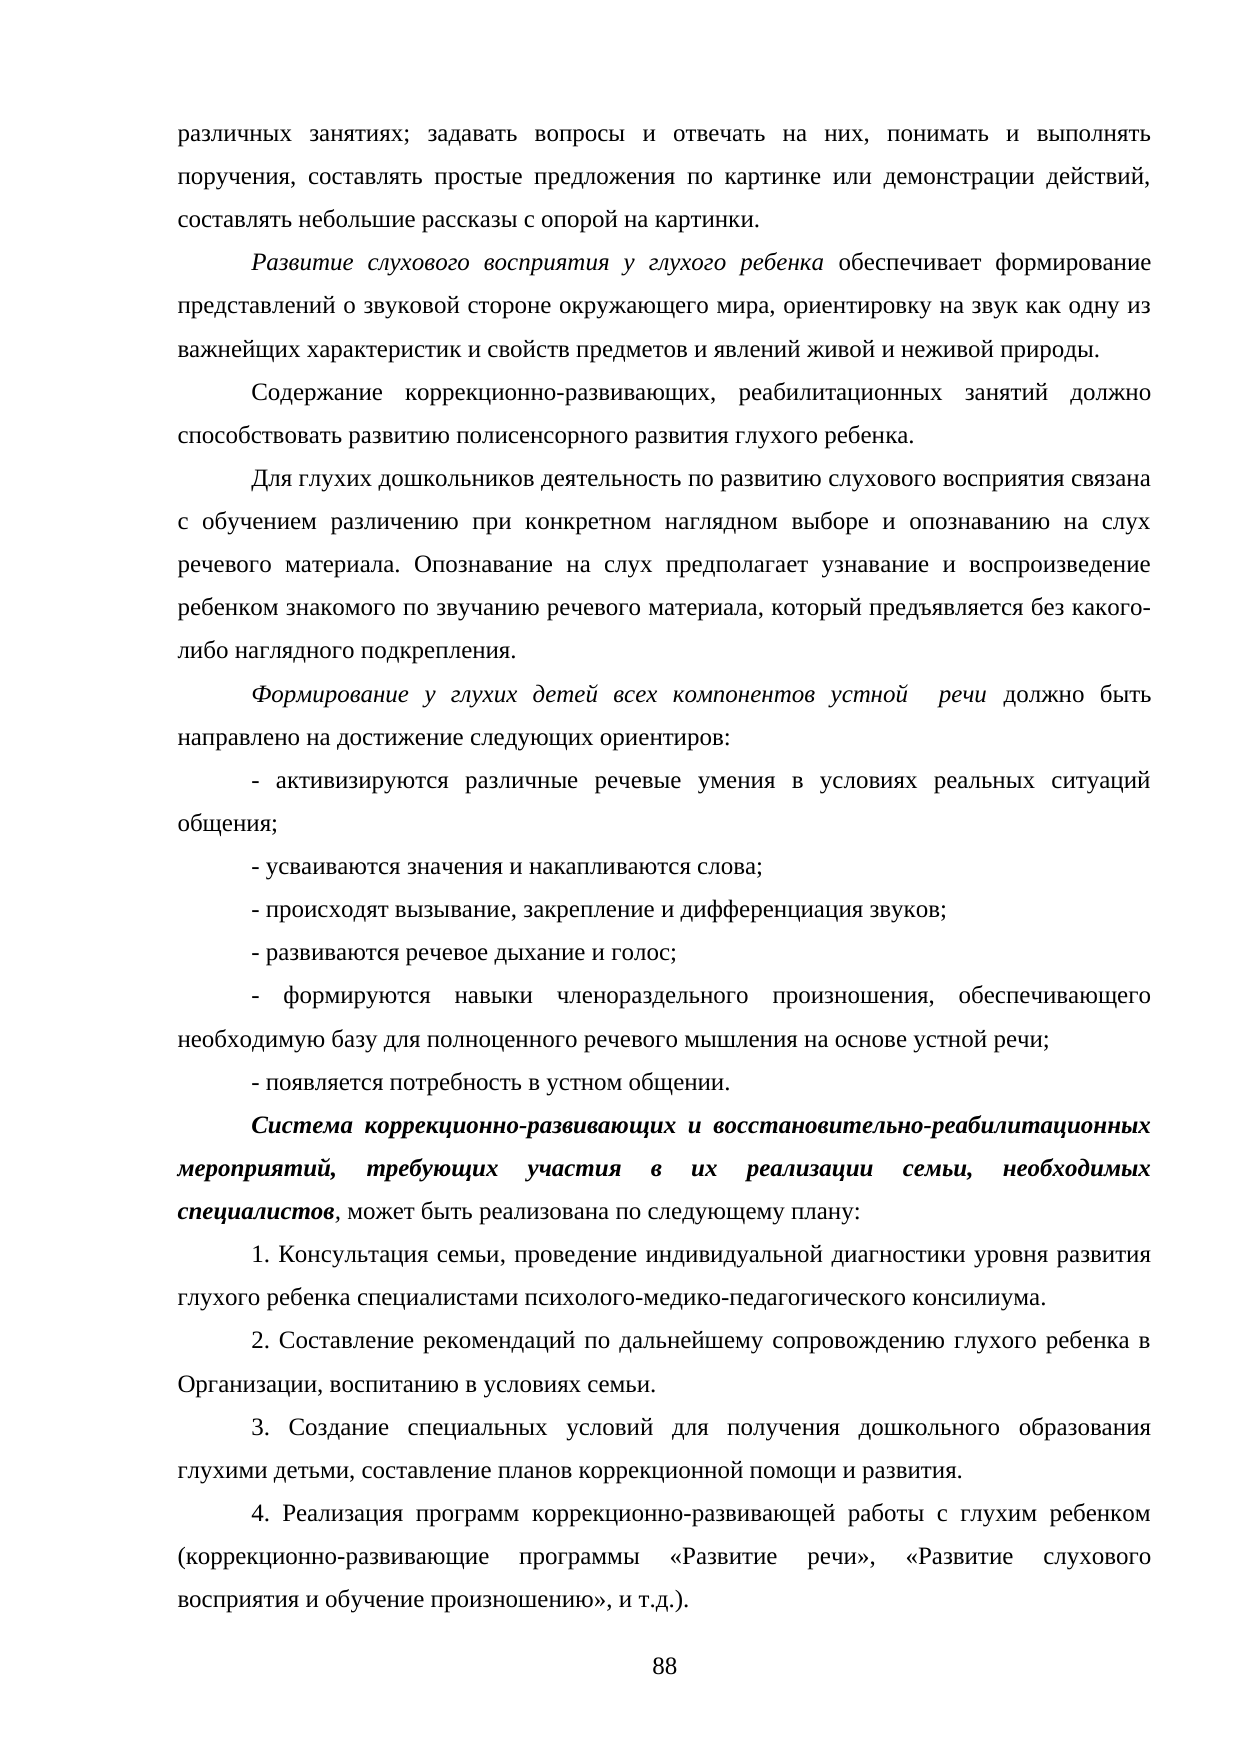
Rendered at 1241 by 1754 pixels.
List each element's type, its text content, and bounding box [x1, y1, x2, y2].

text - активизируются различные речевые умения в условиях реальных ситуаций общения; [177, 765, 1152, 837]
text 4. Реализация программ коррекционно-развивающей работы с глухим ребенком (коррекционно-развивающие программы «Развитие речи», «Развитие слухового восприятия и обучение произношению», и т.д.). [177, 1498, 1152, 1613]
text Система коррекционно-развивающих и восстановительно-реабилитационных мероприятий, требующих участия в их реализации семьи, необходимых специалистов, может быть реализована по следующему плану: [177, 1110, 1152, 1225]
text - усваиваются значения и накапливаются слова; [177, 851, 1152, 880]
text Для глухих дошкольников деятельность по развитию слухового восприятия связана с обучением различению при конкретном наглядном выборе и опознаванию на слух речевого материала. Опознавание на слух предполагает узнавание и воспроизведение ребенком знакомого по звучанию речевого материала, который предъявляется без какого-либо наглядного подкрепления. [177, 463, 1152, 664]
text - развиваются речевое дыхание и голос; [177, 937, 1152, 966]
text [177, 118, 1152, 233]
text 3. Создание специальных условий для получения дошкольного образования глухими детьми, составление планов коррекционной помощи и развития. [177, 1412, 1152, 1484]
text - формируются навыки членораздельного произношения, обеспечивающего необходимую базу для полноценного речевого мышления на основе устной речи; [177, 981, 1152, 1052]
text Содержание коррекционно-развивающих, реабилитационных занятий должно способствовать развитию полисенсорного развития глухого ребенка. [177, 377, 1152, 449]
text Формирование у глухих детей всех компонентов устной речи должно быть направлено на достижение следующих ориентиров: [177, 679, 1152, 751]
text - происходят вызывание, закрепление и дифференциация звуков; [177, 894, 1152, 923]
text 2. Составление рекомендаций по дальнейшему сопровождению глухого ребенка в Организации, воспитанию в условиях семьи. [177, 1326, 1152, 1397]
text Развитие слухового восприятия у глухого ребенка обеспечивает формирование представлений о звуковой стороне окружающего мира, ориентировку на звук как одну из важнейщих характеристик и свойств предметов и явлений живой и неживой природы. [177, 247, 1152, 362]
text - появляется потребность в устном общении. [177, 1067, 1152, 1096]
text 1. Консультация семьи, проведение индивидуальной диагностики уровня развития глухого ребенка специалистами психолого-медико-педагогического консилиума. [177, 1239, 1152, 1311]
